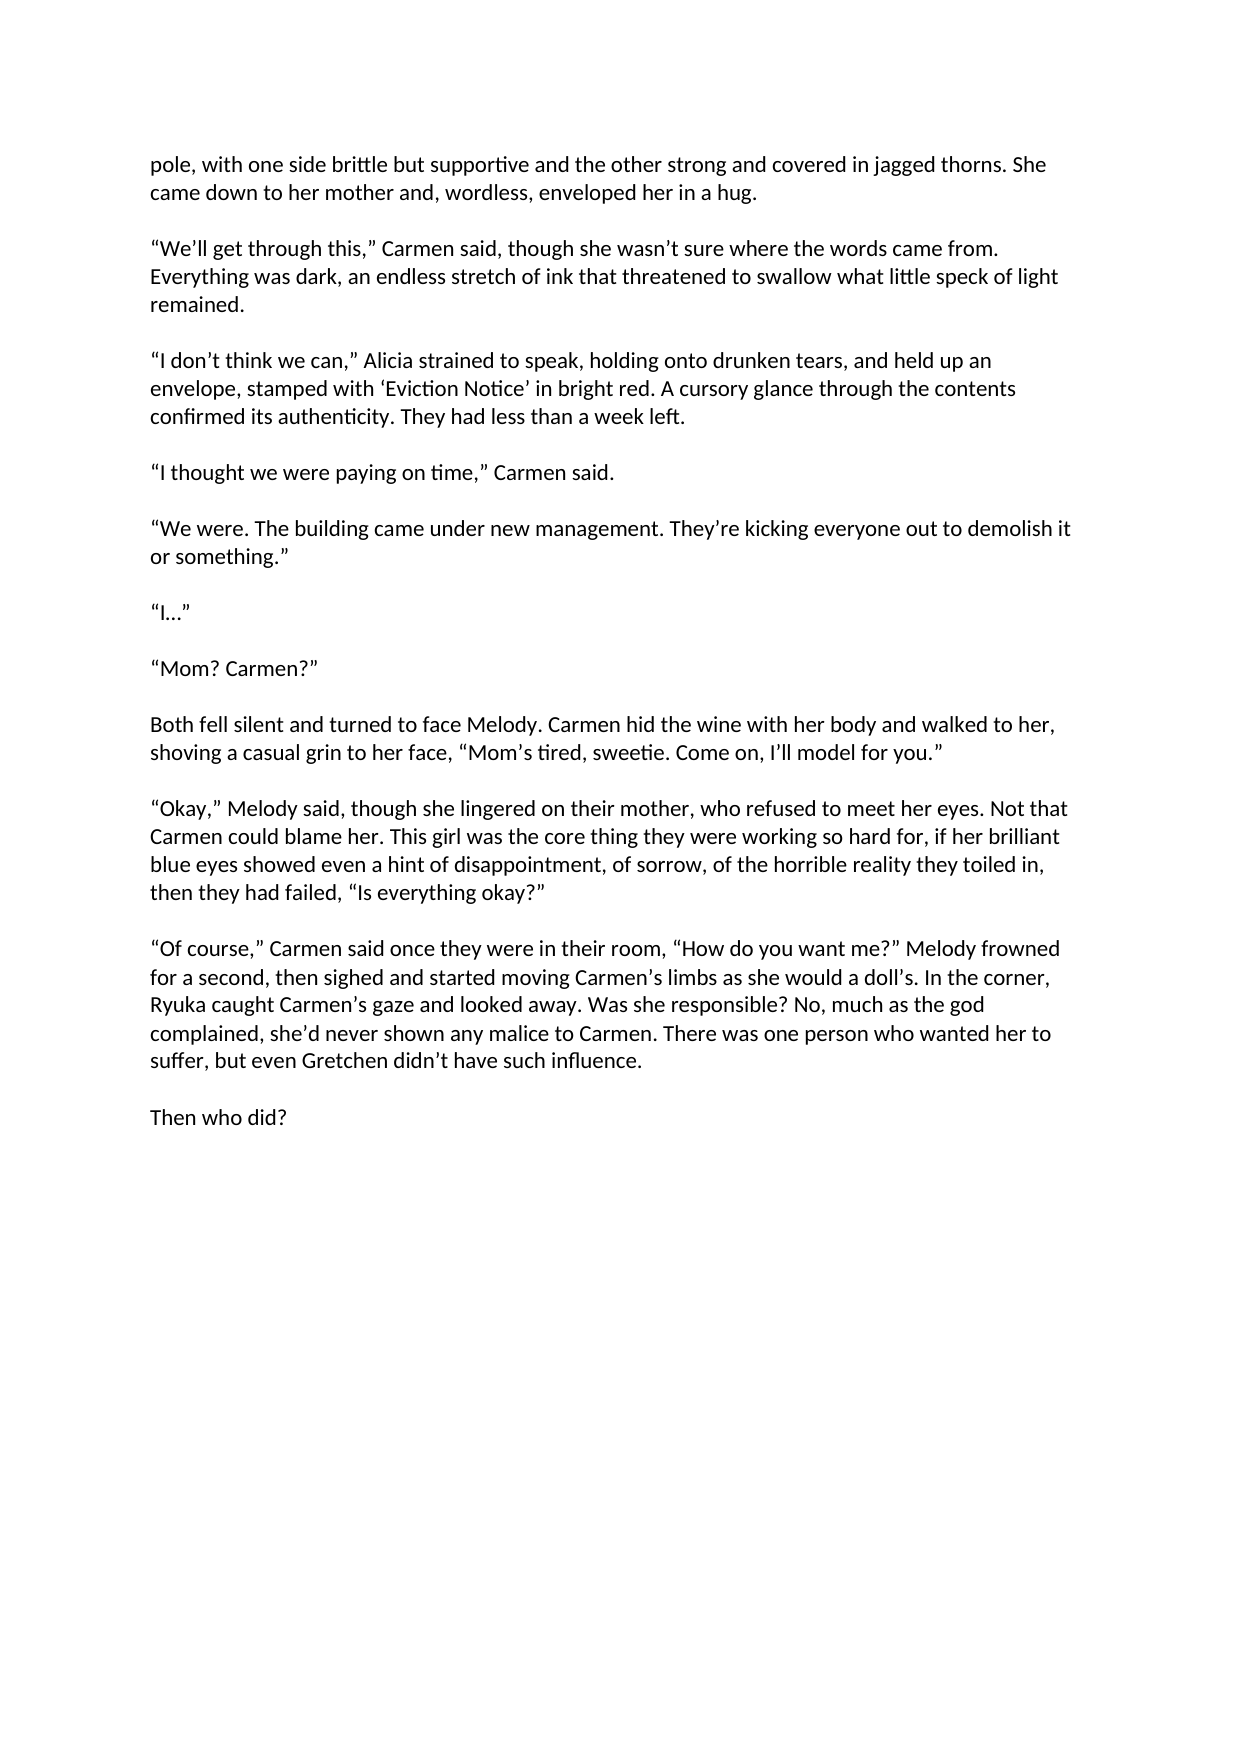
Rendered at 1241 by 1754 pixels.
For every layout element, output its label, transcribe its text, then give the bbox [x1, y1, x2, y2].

text “I…” [150, 598, 1090, 626]
text Then who did? [150, 1103, 1090, 1131]
text “Of course,” Carmen said once they were in their room, “How do you want me?” Melody frowned for a second, then sighed and started moving Carmen’s limbs as she would a doll’s. In the corner, Ryuka caught Carmen’s gaze and looked away. Was she responsible? No, much as the god complained, she’d never shown any malice to Carmen. There was one person who wanted her to suffer, but even Gretchen didn’t have such influence. [150, 934, 1090, 1075]
text Both fell silent and turned to face Melody. Carmen hid the wine with her body and walked to her, shoving a casual grin to her face, “Mom’s tired, sweetie. Come on, I’ll model for you.” [150, 710, 1090, 766]
text “We were. The building came under new management. They’re kicking everyone out to demolish it or something.” [150, 514, 1090, 570]
text “I thought we were paying on time,” Carmen said. [150, 458, 1090, 486]
text “I don’t think we can,” Alicia strained to speak, holding onto drunken tears, and held up an envelope, stamped with ‘Eviction Notice’ in bright red. A cursory glance through the contents confirmed its authenticity. They had less than a week left. [150, 346, 1090, 430]
text “We’ll get through this,” Carmen said, though she wasn’t sure where the words came from. Everything was dark, an endless stretch of ink that threatened to swallow what little speck of light remained. [150, 234, 1090, 318]
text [150, 150, 1090, 206]
text “Mom? Carmen?” [150, 654, 1090, 682]
text “Okay,” Melody said, though she lingered on their mother, who refused to meet her eyes. Not that Carmen could blame her. This girl was the core thing they were working so hard for, if her brilliant blue eyes showed even a hint of disappointment, of sorrow, of the horrible reality they toiled in, then they had failed, “Is everything okay?” [150, 794, 1090, 907]
